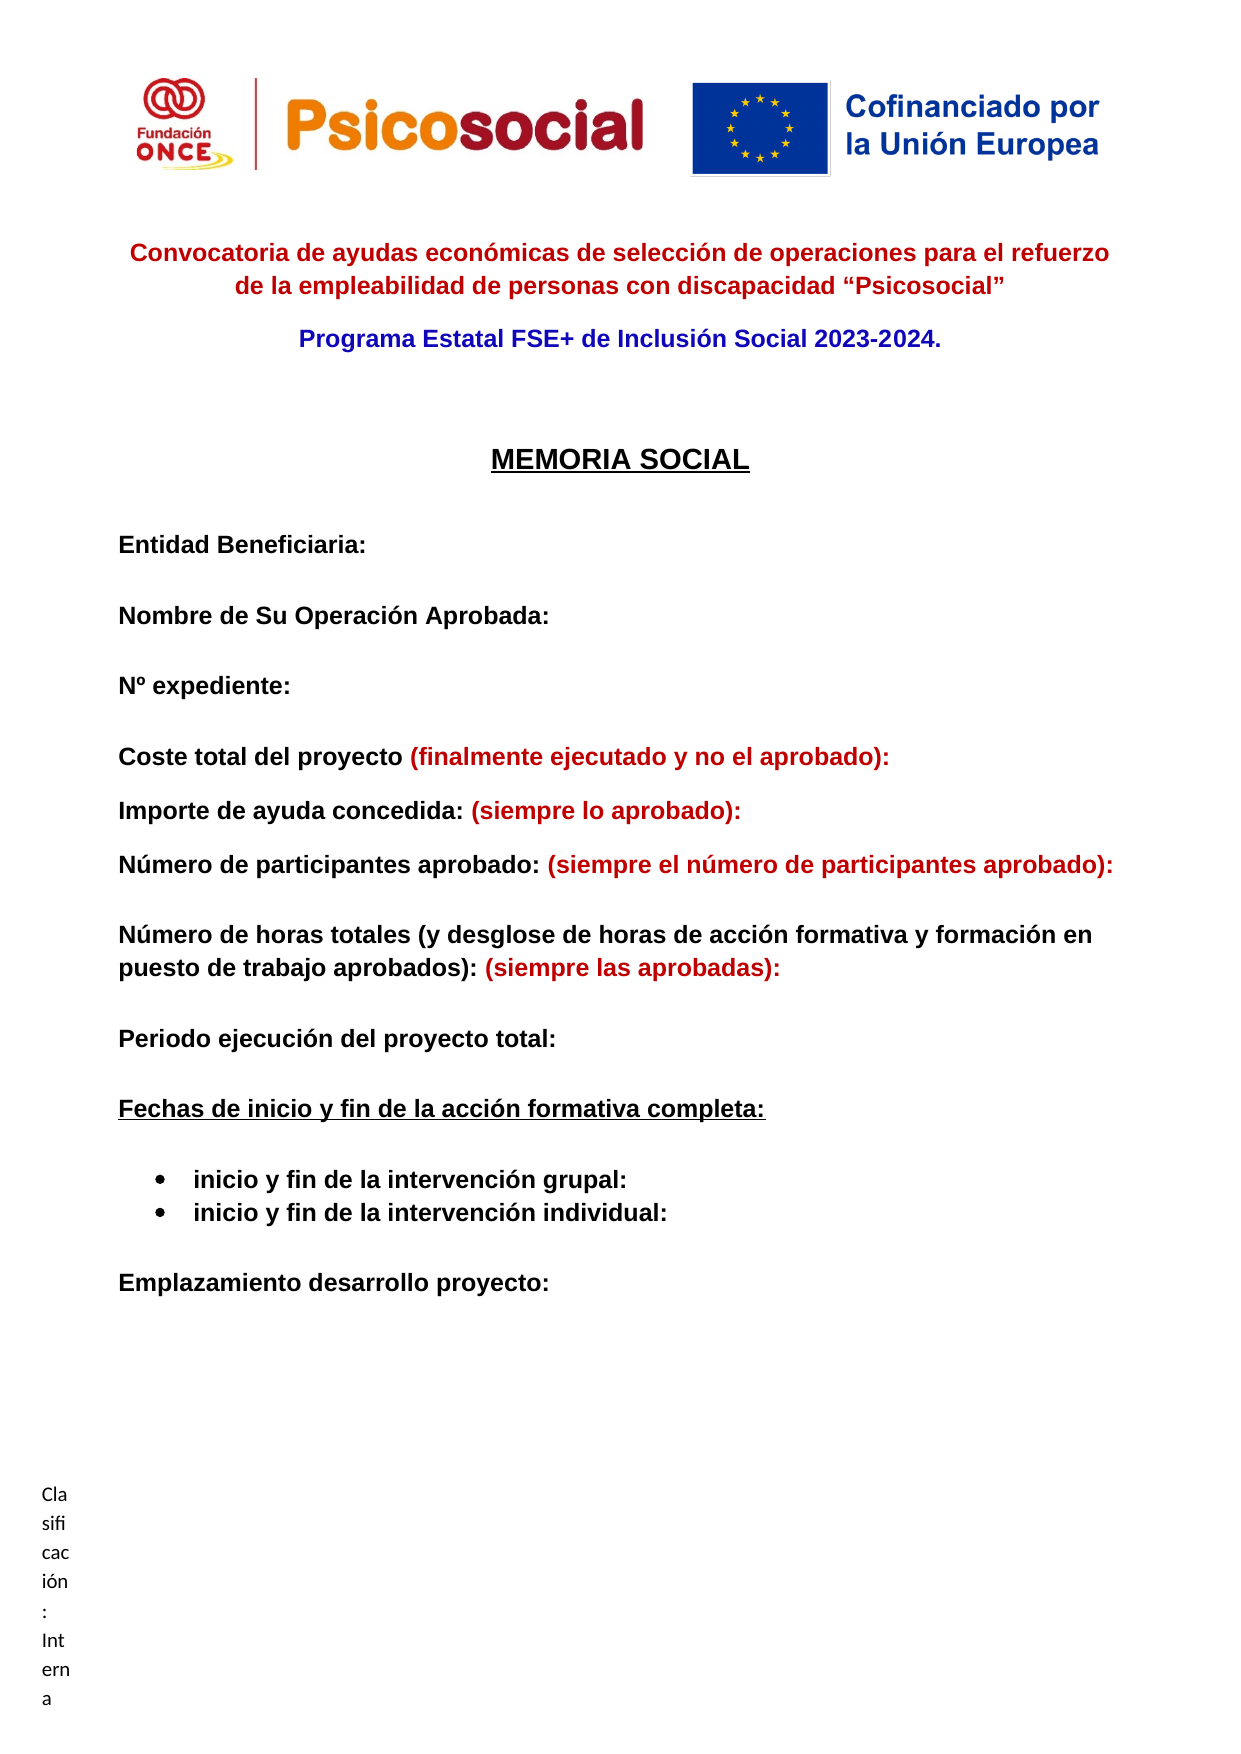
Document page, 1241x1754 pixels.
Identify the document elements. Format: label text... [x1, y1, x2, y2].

text Emplazamiento desarrollo proyecto: [118, 1268, 1122, 1297]
text Número de participantes aprobado: (siempre el número de participantes aprobado): [118, 849, 1122, 878]
text Entidad Beneficiaria: [118, 530, 1122, 559]
text Nombre de Su Operación Aprobada: [118, 601, 1122, 629]
text Periodo ejecución del proyecto total: [118, 1024, 1122, 1052]
text Fechas de inicio y fin de la acción formativa completa: [118, 1094, 1122, 1123]
list inicio y fin de la intervención grupal: [156, 1165, 1122, 1193]
list inicio y fin de la intervención individual: [156, 1198, 1122, 1227]
text MEMORIA SOCIAL [118, 442, 1122, 475]
picture [685, 75, 1119, 181]
text Nº expediente: [118, 671, 1122, 700]
text Coste total del proyecto (finalmente ejecutado y no el aprobado): [118, 742, 1122, 771]
text Importe de ayuda concedida: (siempre lo aprobado): [118, 796, 1122, 824]
text Número de horas totales (y desglose de horas de acción formativa y formación en puesto de trabajo aprobados): (siempre las aprobadas): [118, 920, 1122, 982]
picture [136, 78, 643, 170]
